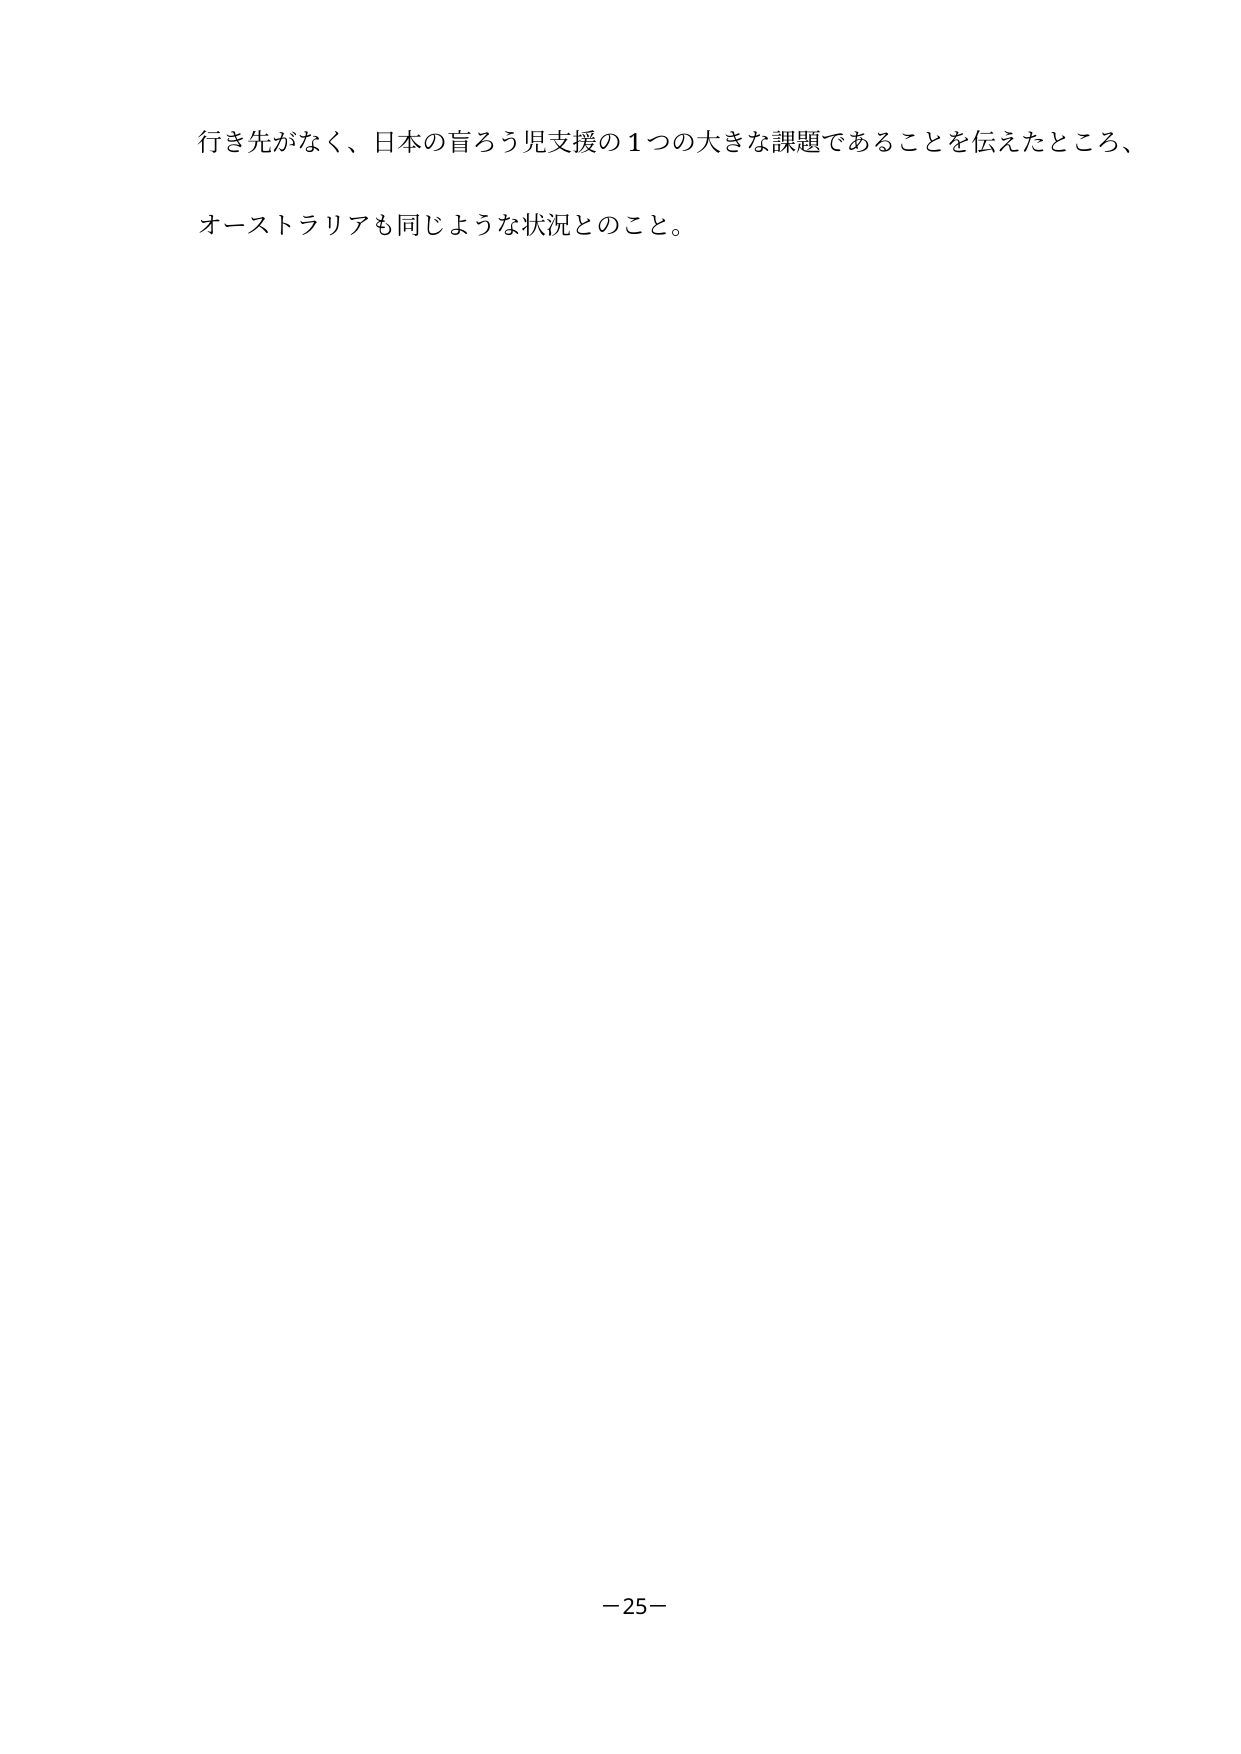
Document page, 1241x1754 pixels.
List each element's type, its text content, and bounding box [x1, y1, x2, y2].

text オーストラリアも同じような状況とのこと。 [148, 201, 1122, 243]
text 行き先がなく、日本の盲ろう児支援の1つの大きな課題であることを伝えたところ、 [148, 118, 1122, 201]
